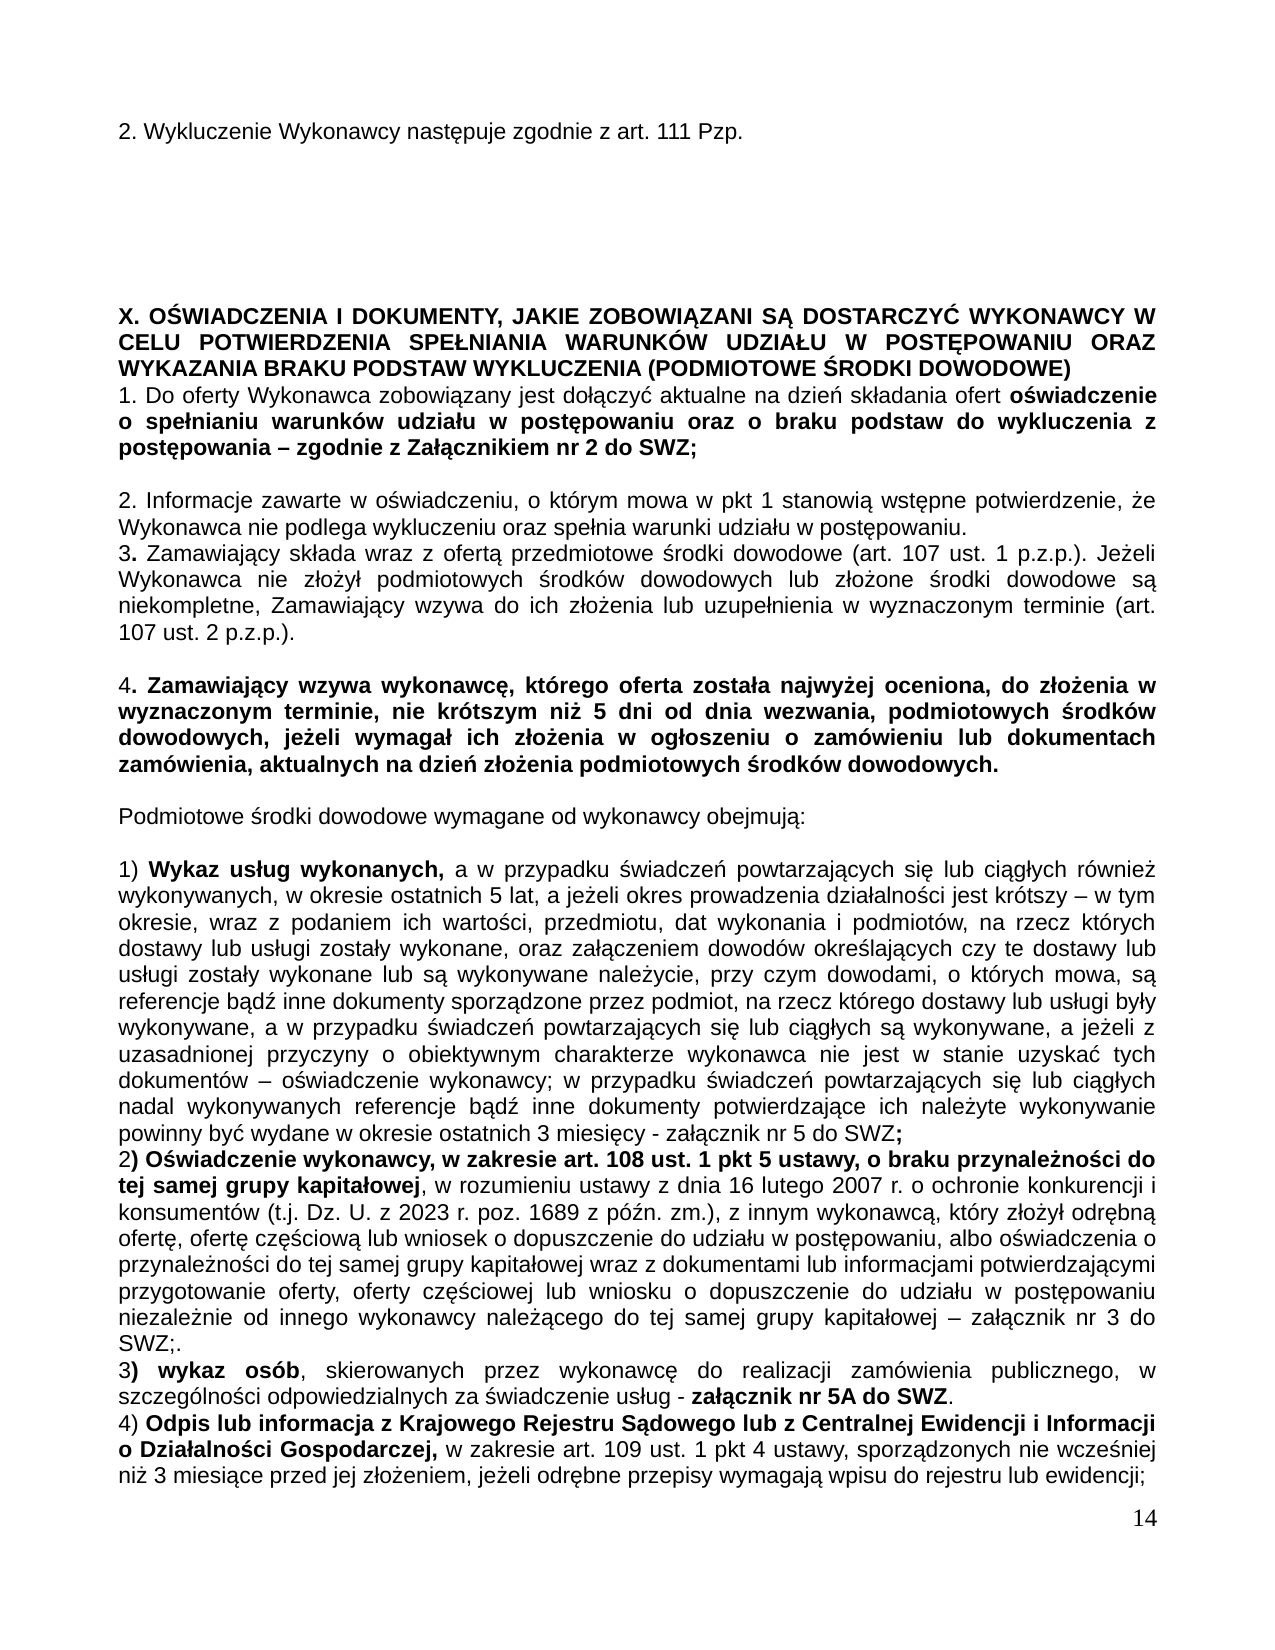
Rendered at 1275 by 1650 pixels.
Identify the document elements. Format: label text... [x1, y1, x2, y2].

text 4) Odpis lub informacja z Krajowego Rejestru Sądowego lub z Centralnej Ewidencji i Informacji o Działalności Gospodarczej, w zakresie art. 109 ust. 1 pkt 4 ustawy, sporządzonych nie wcześniej niż 3 miesiące przed jej złożeniem, jeżeli odrębne przepisy wymagają wpisu do rejestru lub ewidencji; [118, 1409, 1157, 1488]
text 2. Informacje zawarte w oświadczeniu, o którym mowa w pkt 1 stanowią wstępne potwierdzenie, że Wykonawca nie podlega wykluczeniu oraz spełnia warunki udziału w postępowaniu. [118, 487, 1157, 540]
text X. OŚWIADCZENIA I DOKUMENTY, JAKIE ZOBOWIĄZANI SĄ DOSTARCZYĆ WYKONAWCY W CELU POTWIERDZENIA SPEŁNIANIA WARUNKÓW UDZIAŁU W POSTĘPOWANIU ORAZ WYKAZANIA BRAKU PODSTAW WYKLUCZENIA (PODMIOTOWE ŚRODKI DOWODOWE) [118, 303, 1157, 382]
text 1) Wykaz usług wykonanych, a w przypadku świadczeń powtarzających się lub ciągłych również wykonywanych, w okresie ostatnich 5 lat, a jeżeli okres prowadzenia działalności jest krótszy – w tym okresie, wraz z podaniem ich wartości, przedmiotu, dat wykonania i podmiotów, na rzecz których dostawy lub usługi zostały wykonane, oraz załączeniem dowodów określających czy te dostawy lub usługi zostały wykonane lub są wykonywane należycie, przy czym dowodami, o których mowa, są referencje bądź inne dokumenty sporządzone przez podmiot, na rzecz którego dostawy lub usługi były wykonywane, a w przypadku świadczeń powtarzających się lub ciągłych są wykonywane, a jeżeli z uzasadnionej przyczyny o obiektywnym charakterze wykonawca nie jest w stanie uzyskać tych dokumentów – oświadczenie wykonawcy; w przypadku świadczeń powtarzających się lub ciągłych nadal wykonywanych referencje bądź inne dokumenty potwierdzające ich należyte wykonywanie powinny być wydane w okresie ostatnich 3 miesięcy - załącznik nr 5 do SWZ; [118, 856, 1157, 1146]
text Podmiotowe środki dowodowe wymagane od wykonawcy obejmują: [118, 803, 1157, 830]
text 2) Oświadczenie wykonawcy, w zakresie art. 108 ust. 1 pkt 5 ustawy, o braku przynależności do tej samej grupy kapitałowej, w rozumieniu ustawy z dnia 16 lutego 2007 r. o ochronie konkurencji i konsumentów (t.j. Dz. U. z 2023 r. poz. 1689 z późn. zm.), z innym wykonawcą, który złożył odrębną ofertę, ofertę częściową lub wniosek o dopuszczenie do udziału w postępowaniu, albo oświadczenia o przynależności do tej samej grupy kapitałowej wraz z dokumentami lub informacjami potwierdzającymi przygotowanie oferty, oferty częściowej lub wniosku o dopuszczenie do udziału w postępowaniu niezależnie od innego wykonawcy należącego do tej samej grupy kapitałowej – załącznik nr 3 do SWZ;. [118, 1146, 1157, 1357]
text 3. Zamawiający składa wraz z ofertą przedmiotowe środki dowodowe (art. 107 ust. 1 p.z.p.). Jeżeli Wykonawca nie złożył podmiotowych środków dowodowych lub złożone środki dowodowe są niekompletne, Zamawiający wzywa do ich złożenia lub uzupełnienia w wyznaczonym terminie (art. 107 ust. 2 p.z.p.). [118, 540, 1157, 645]
text 2. Wykluczenie Wykonawcy następuje zgodnie z art. 111 Pzp. [118, 118, 1157, 144]
text 4. Zamawiający wzywa wykonawcę, którego oferta została najwyżej oceniona, do złożenia w wyznaczonym terminie, nie krótszym niż 5 dni od dnia wezwania, podmiotowych środków dowodowych, jeżeli wymagał ich złożenia w ogłoszeniu o zamówieniu lub dokumentach zamówienia, aktualnych na dzień złożenia podmiotowych środków dowodowych. [118, 672, 1157, 777]
text 1. Do oferty Wykonawca zobowiązany jest dołączyć aktualne na dzień składania ofert oświadczenie o spełnianiu warunków udziału w postępowaniu oraz o braku podstaw do wykluczenia z postępowania – zgodnie z Załącznikiem nr 2 do SWZ; [118, 382, 1157, 461]
text 3) wykaz osób, skierowanych przez wykonawcę do realizacji zamówienia publicznego, w szczególności odpowiedzialnych za świadczenie usług - załącznik nr 5A do SWZ. [118, 1357, 1157, 1409]
